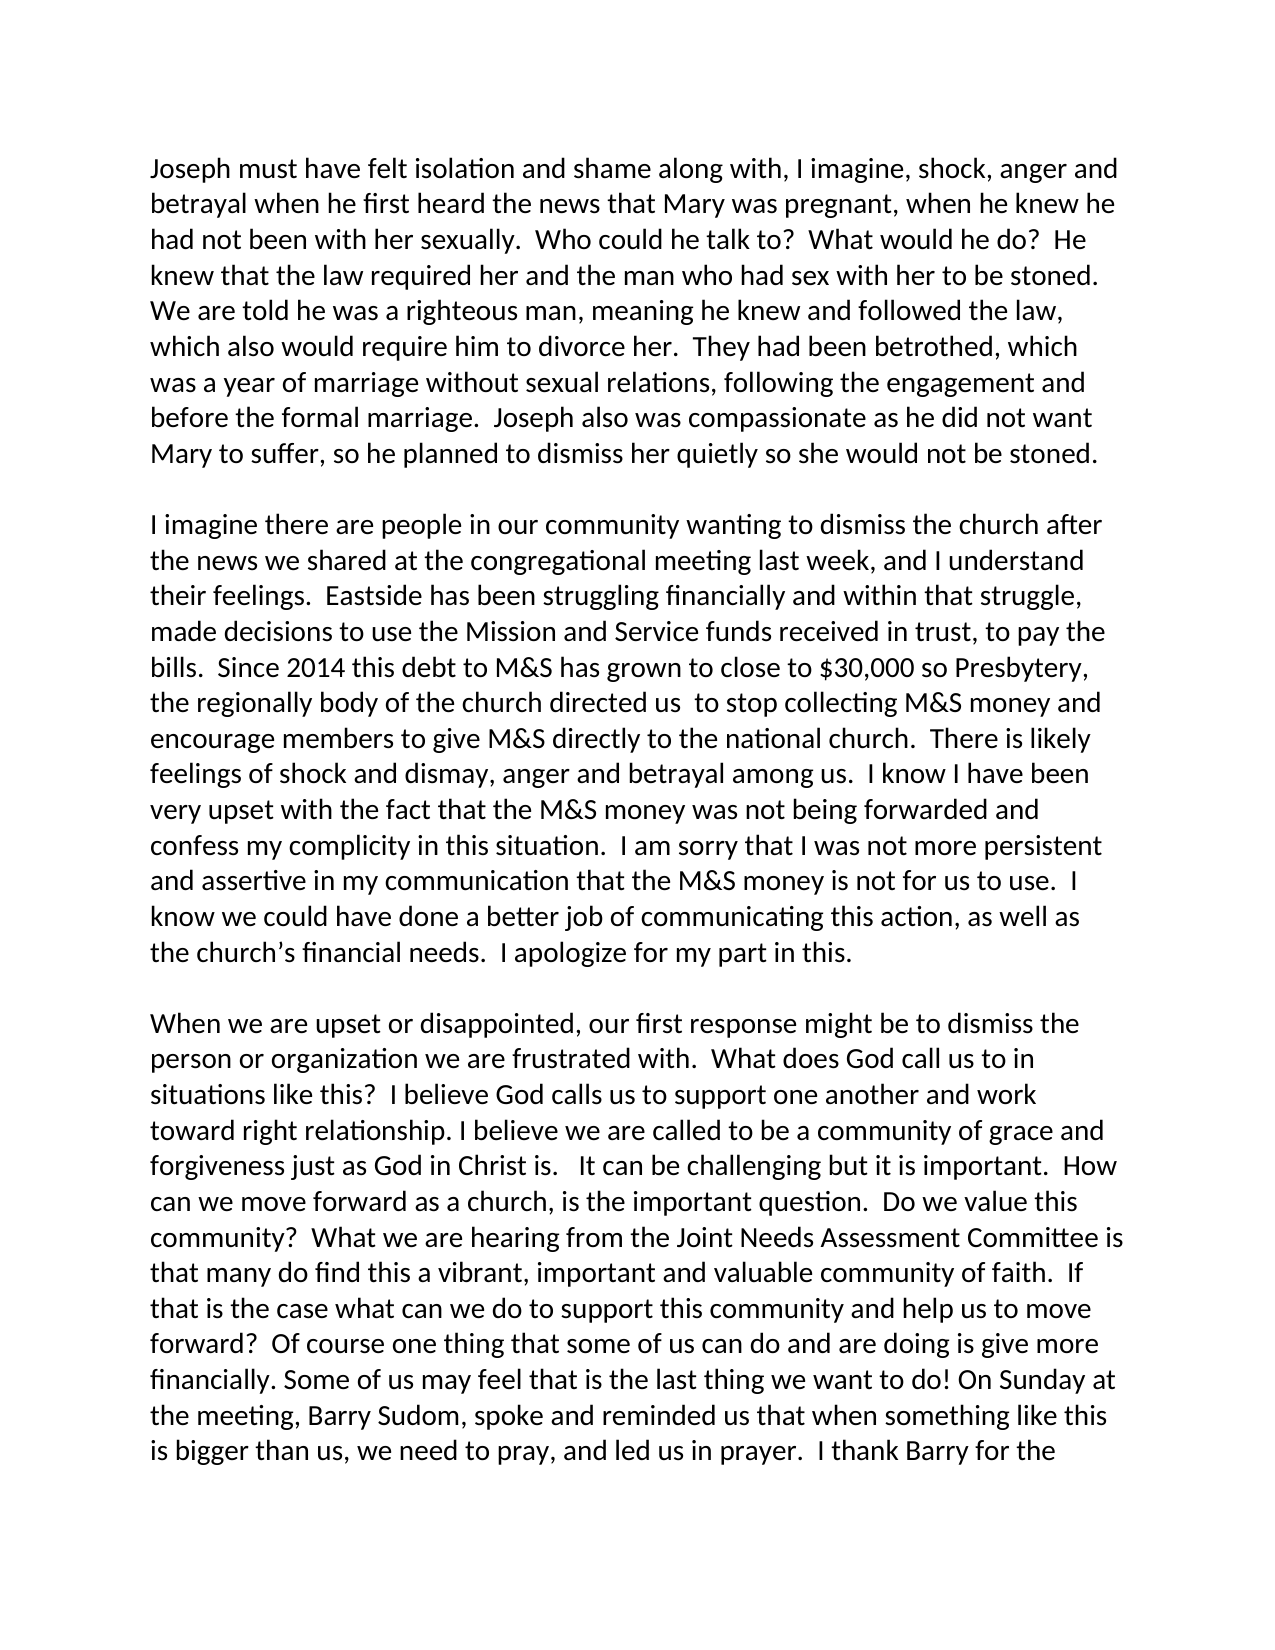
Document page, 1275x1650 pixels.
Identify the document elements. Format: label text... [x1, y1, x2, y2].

text I imagine there are people in our community wanting to dismiss the church after the news we shared at the congregational meeting last week, and I understand their feelings. Eastside has been struggling financially and within that struggle, made decisions to use the Mission and Service funds received in trust, to pay the bills. Since 2014 this debt to M&S has grown to close to $30,000 so Presbytery, the regionally body of the church directed us to stop collecting M&S money and encourage members to give M&S directly to the national church. There is likely feelings of shock and dismay, anger and betrayal among us. I know I have been very upset with the fact that the M&S money was not being forwarded and confess my complicity in this situation. I am sorry that I was not more persistent and assertive in my communication that the M&S money is not for us to use. I know we could have done a better job of communicating this action, as well as the church’s financial needs. I apologize for my part in this. [150, 506, 1125, 969]
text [150, 1005, 1125, 1468]
text Joseph must have felt isolation and shame along with, I imagine, shock, anger and betrayal when he first heard the news that Mary was pregnant, when he knew he had not been with her sexually. Who could he talk to? What would he do? He knew that the law required her and the man who had sex with her to be stoned. We are told he was a righteous man, meaning he knew and followed the law, which also would require him to divorce her. They had been betrothed, which was a year of marriage without sexual relations, following the engagement and before the formal marriage. Joseph also was compassionate as he did not want Mary to suffer, so he planned to dismiss her quietly so she would not be stoned. [150, 150, 1125, 471]
